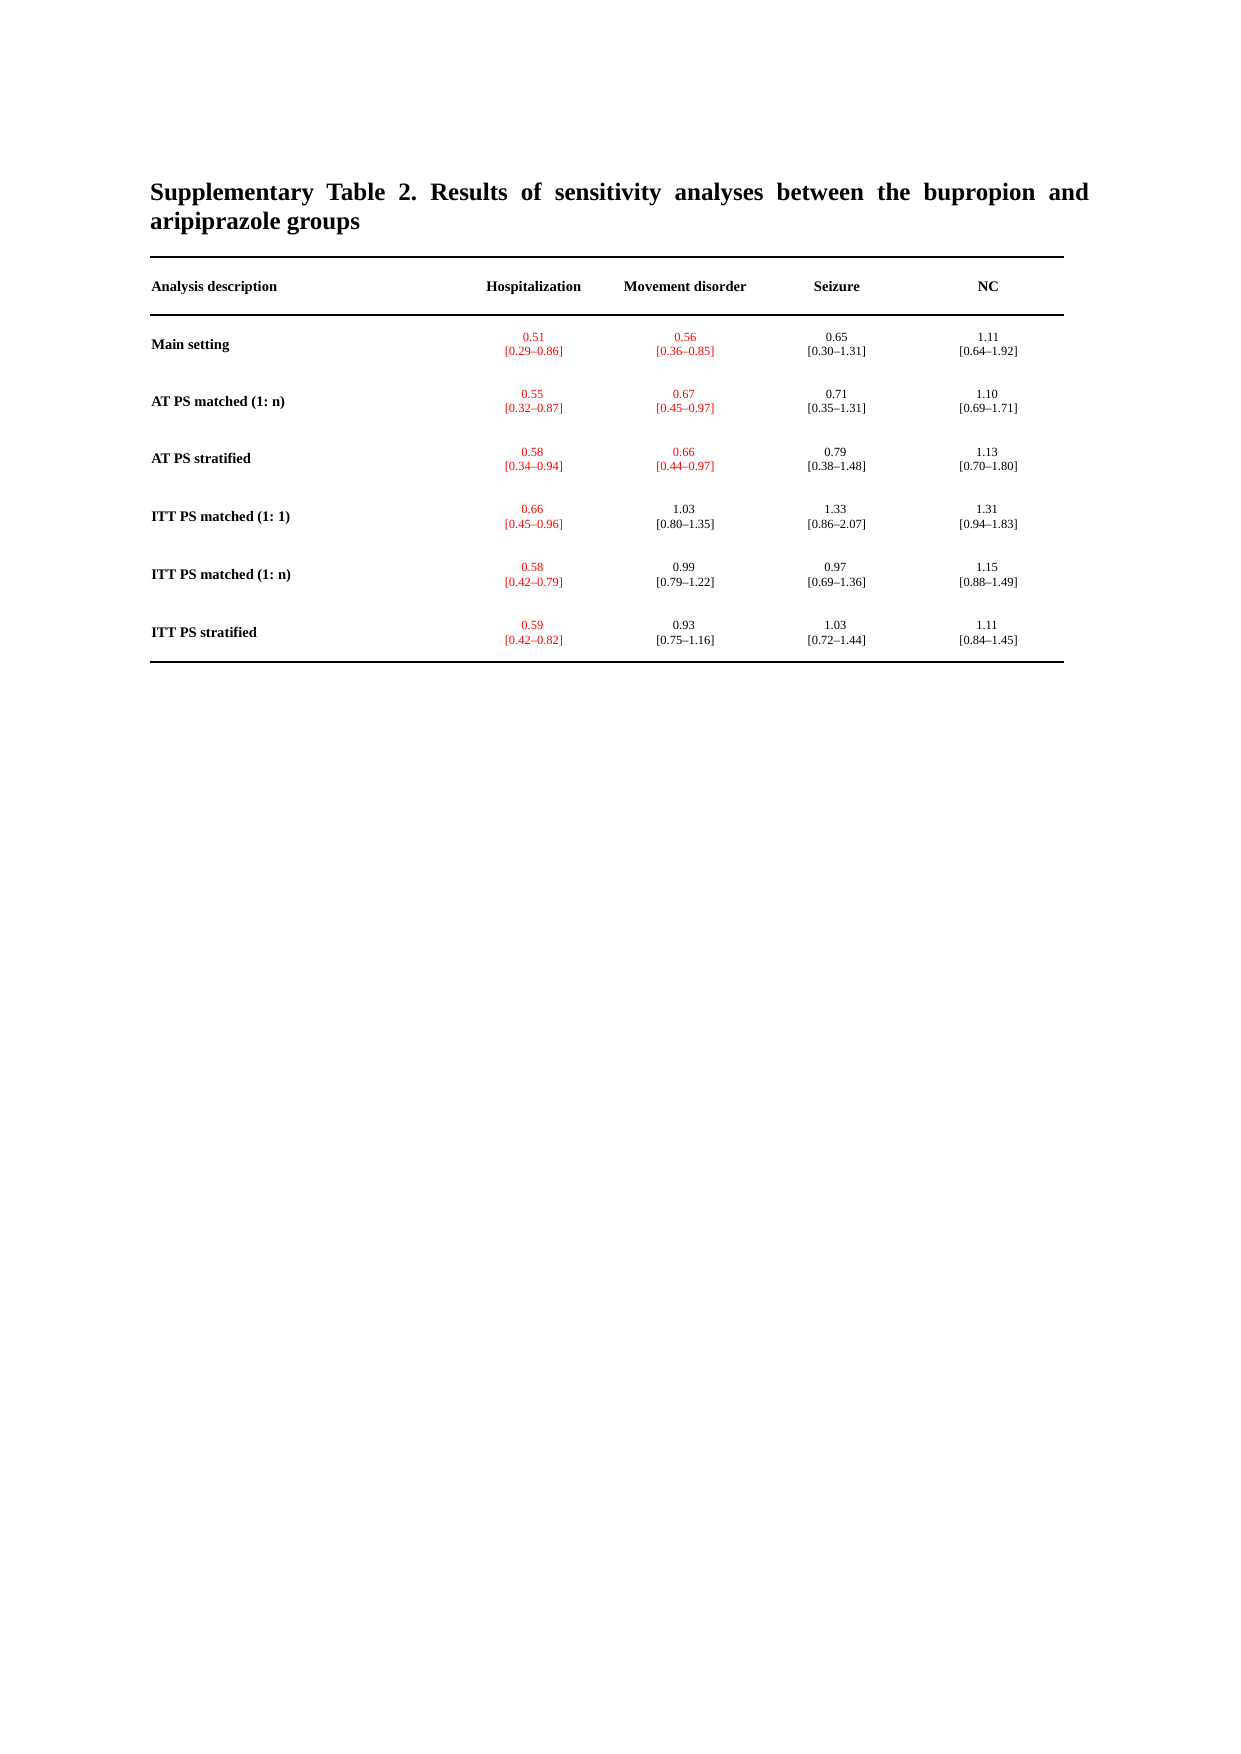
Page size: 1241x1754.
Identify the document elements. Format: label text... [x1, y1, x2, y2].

table_cell 1.31 [0.94–1.83] [912, 487, 1064, 545]
table_cell 0.71 [0.35–1.31] [761, 371, 912, 429]
table_cell 0.99 [0.79–1.22] [609, 545, 761, 603]
table_cell 0.66 [0.45–0.96] [458, 487, 609, 545]
table_cell 0.79 [0.38–1.48] [761, 429, 912, 487]
table_cell ITT PS matched (1: 1) [150, 487, 458, 545]
table_header NC [912, 258, 1064, 313]
table_cell AT PS matched (1: n) [150, 371, 458, 429]
table_cell 0.93 [0.75–1.16] [609, 603, 761, 661]
table_cell 0.59 [0.42–0.82] [458, 603, 609, 661]
table_cell 1.10 [0.69–1.71] [912, 371, 1064, 429]
table_cell 1.13 [0.70–1.80] [912, 429, 1064, 487]
table_cell 0.56 [0.36–0.85] [609, 316, 761, 371]
table_cell 1.11 [0.64–1.92] [912, 316, 1064, 371]
table_cell 1.11 [0.84–1.45] [912, 603, 1064, 661]
table_cell 1.03 [0.80–1.35] [609, 487, 761, 545]
table_header Movement disorder [609, 258, 761, 313]
table_cell 0.97 [0.69–1.36] [761, 545, 912, 603]
table_cell 1.03 [0.72–1.44] [761, 603, 912, 661]
table_cell ITT PS stratified [150, 603, 458, 661]
table_cell 0.66 [0.44–0.97] [609, 429, 761, 487]
table_cell 0.58 [0.42–0.79] [458, 545, 609, 603]
table_cell 0.55 [0.32–0.87] [458, 371, 609, 429]
table_cell 1.33 [0.86–2.07] [761, 487, 912, 545]
table_cell 1.15 [0.88–1.49] [912, 545, 1064, 603]
table_cell AT PS stratified [150, 429, 458, 487]
table_cell 0.67 [0.45–0.97] [609, 371, 761, 429]
table_header Seizure [761, 258, 912, 313]
table_cell 0.65 [0.30–1.31] [761, 316, 912, 371]
table_header Analysis description [150, 258, 458, 313]
text Supplementary Table 2. Results of sensitivity analyses between the bupropion and aripiprazole groups [150, 177, 1090, 235]
table_cell 0.51 [0.29–0.86] [458, 316, 609, 371]
table_cell ITT PS matched (1: n) [150, 545, 458, 603]
table_cell 0.58 [0.34–0.94] [458, 429, 609, 487]
table_header Hospitalization [458, 258, 609, 313]
table_cell Main setting [150, 316, 458, 371]
